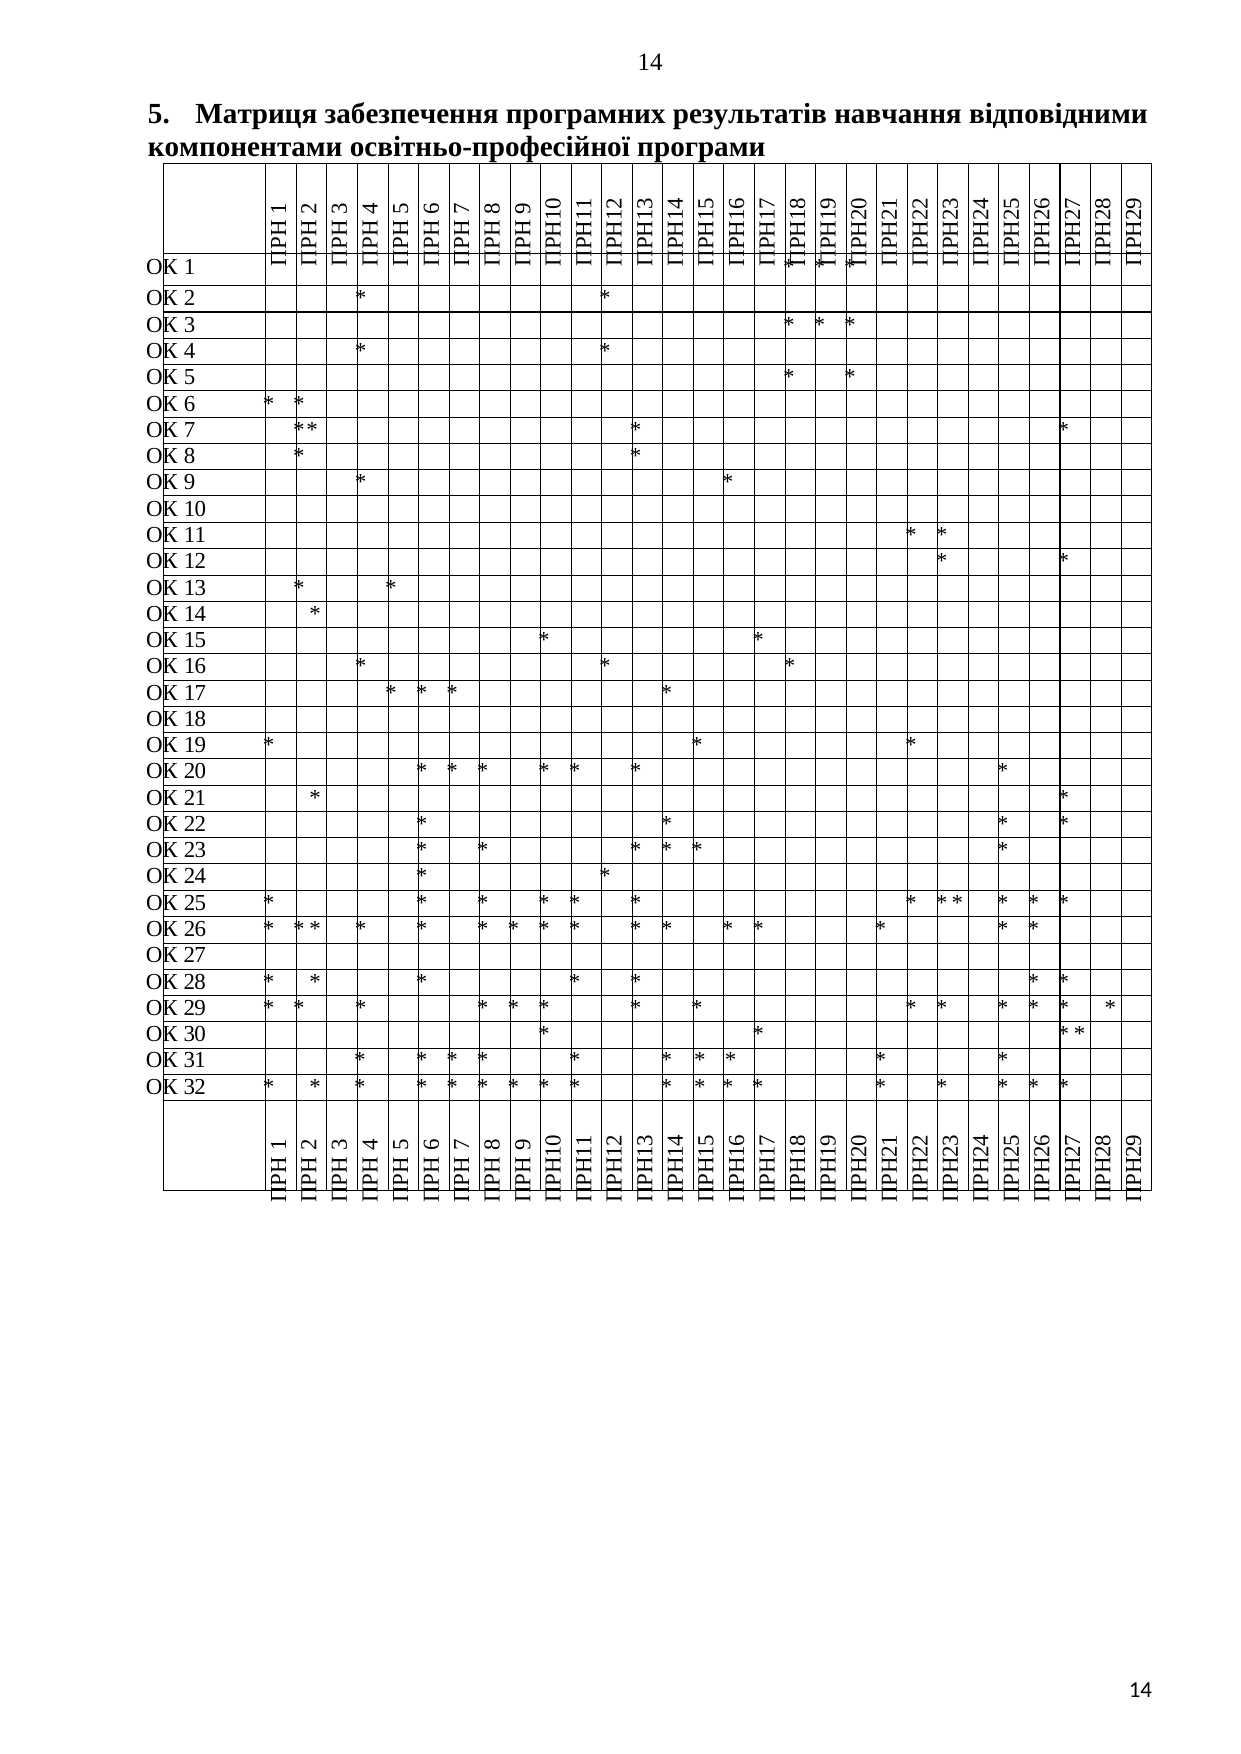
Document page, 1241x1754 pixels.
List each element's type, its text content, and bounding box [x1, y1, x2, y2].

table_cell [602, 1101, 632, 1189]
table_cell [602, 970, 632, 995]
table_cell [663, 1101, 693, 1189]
table_cell [419, 944, 449, 969]
table_cell [1122, 628, 1151, 653]
table_cell * [266, 891, 296, 916]
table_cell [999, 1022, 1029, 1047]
table_cell [572, 707, 601, 732]
table_cell [816, 496, 846, 522]
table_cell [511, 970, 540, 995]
table_cell * [724, 470, 754, 495]
table_cell [999, 254, 1029, 285]
table_cell [1061, 523, 1090, 548]
table_cell [1091, 549, 1121, 574]
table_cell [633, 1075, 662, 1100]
table_cell [541, 523, 571, 548]
table_cell [908, 759, 937, 785]
table_cell [694, 391, 723, 417]
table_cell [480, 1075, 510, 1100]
table_cell [1091, 812, 1121, 837]
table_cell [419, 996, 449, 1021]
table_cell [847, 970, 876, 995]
table_cell [602, 523, 632, 548]
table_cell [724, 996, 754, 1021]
table_header ПРН 7 [450, 164, 479, 253]
table_cell [358, 812, 388, 837]
table_cell [297, 838, 326, 863]
table_header [164, 164, 265, 253]
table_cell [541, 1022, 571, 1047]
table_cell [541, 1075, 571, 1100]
table_cell [572, 602, 601, 627]
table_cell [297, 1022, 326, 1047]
table_cell * [327, 917, 357, 942]
table_cell [389, 444, 418, 469]
table_cell [602, 812, 632, 837]
table_cell [1030, 444, 1059, 469]
table_cell [633, 864, 662, 890]
table_cell [327, 628, 357, 653]
table_cell * [633, 917, 662, 942]
table_cell [1061, 365, 1090, 390]
table_cell [1030, 254, 1059, 285]
table_cell [938, 391, 968, 417]
table_cell [633, 786, 662, 811]
table_cell [847, 286, 876, 311]
table_cell [786, 786, 815, 811]
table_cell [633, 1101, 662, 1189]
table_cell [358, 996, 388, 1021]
table_cell [724, 786, 754, 811]
table_cell [694, 339, 723, 364]
table_cell ОК 8 [164, 444, 265, 469]
table_cell [1091, 654, 1121, 679]
table_cell [572, 812, 601, 837]
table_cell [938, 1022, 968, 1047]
table_cell [755, 733, 785, 758]
table_cell [1030, 944, 1059, 969]
table_cell [1091, 391, 1121, 417]
table_cell [633, 812, 662, 837]
table_cell * [908, 523, 937, 548]
table_cell [969, 707, 998, 732]
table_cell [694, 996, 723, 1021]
table_cell [938, 576, 968, 601]
table_cell [327, 523, 357, 548]
table_cell [908, 654, 937, 679]
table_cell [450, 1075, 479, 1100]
table_cell [1091, 628, 1121, 653]
table_cell [1091, 444, 1121, 469]
table_cell [450, 707, 479, 732]
table_cell [969, 523, 998, 548]
table_cell [877, 576, 907, 601]
table_cell [877, 628, 907, 653]
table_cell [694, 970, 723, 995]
table_cell [908, 286, 937, 311]
table_cell [694, 470, 723, 495]
table_cell [877, 496, 907, 522]
table_cell [450, 944, 479, 969]
table_header ПРН25 [999, 164, 1029, 253]
table_cell [572, 628, 601, 653]
table_cell [480, 444, 510, 469]
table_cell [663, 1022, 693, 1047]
table_cell [938, 470, 968, 495]
table_cell [358, 496, 388, 522]
table_cell * [266, 917, 296, 942]
table_cell [572, 286, 601, 311]
table_cell [511, 602, 540, 627]
table_cell [450, 786, 479, 811]
table_cell [1061, 944, 1090, 969]
table_cell [1122, 339, 1151, 364]
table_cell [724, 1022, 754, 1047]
table_cell [541, 365, 571, 390]
table_cell [266, 602, 296, 627]
table_cell [969, 944, 998, 969]
table_cell [266, 286, 296, 311]
table_cell [1061, 602, 1090, 627]
table_cell [419, 733, 449, 758]
table_cell [633, 523, 662, 548]
table_cell [633, 313, 662, 338]
table_cell [816, 391, 846, 417]
table_cell [1030, 576, 1059, 601]
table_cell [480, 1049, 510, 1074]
table_cell [1061, 496, 1090, 522]
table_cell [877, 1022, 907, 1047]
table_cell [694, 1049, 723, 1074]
table_cell [847, 391, 876, 417]
table_cell [450, 891, 479, 916]
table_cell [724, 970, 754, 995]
table_cell [480, 339, 510, 364]
table_cell [572, 418, 601, 443]
table_cell [602, 759, 632, 785]
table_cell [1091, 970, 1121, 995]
table_cell [389, 786, 418, 811]
table_cell * [419, 759, 449, 785]
table_cell [724, 391, 754, 417]
table_cell [389, 313, 418, 338]
table_cell [786, 549, 815, 574]
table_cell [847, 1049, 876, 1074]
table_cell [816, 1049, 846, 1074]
table_cell [266, 523, 296, 548]
table_cell [938, 628, 968, 653]
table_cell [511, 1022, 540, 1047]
table_cell [1091, 917, 1121, 942]
table_cell [969, 254, 998, 285]
table_cell [694, 654, 723, 679]
table_cell [1091, 254, 1121, 285]
table_cell [1030, 838, 1059, 863]
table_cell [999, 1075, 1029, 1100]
table_cell [938, 864, 968, 890]
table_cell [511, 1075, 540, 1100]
table_cell [908, 917, 937, 942]
table_header ПРН 5 [389, 164, 418, 253]
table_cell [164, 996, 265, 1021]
table_cell [969, 496, 998, 522]
table_cell [724, 838, 754, 863]
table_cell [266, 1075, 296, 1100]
table_cell [877, 313, 907, 338]
table_cell [969, 838, 998, 863]
table_cell [297, 707, 326, 732]
table_cell [877, 286, 907, 311]
table_cell [327, 313, 357, 338]
table_cell [999, 286, 1029, 311]
table_cell [511, 496, 540, 522]
table_cell [1122, 759, 1151, 785]
table_cell [877, 254, 907, 285]
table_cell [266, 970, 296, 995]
table_cell ОК 6 [164, 391, 265, 417]
table_cell [908, 549, 937, 574]
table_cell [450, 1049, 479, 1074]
table_cell [694, 944, 723, 969]
table_cell [358, 681, 388, 706]
table_cell [816, 470, 846, 495]
table_cell [663, 523, 693, 548]
table_cell [877, 812, 907, 837]
table_cell [266, 365, 296, 390]
table_cell [816, 917, 846, 942]
table_cell * [541, 891, 571, 916]
table_cell [969, 602, 998, 627]
table_cell [511, 254, 540, 285]
table_cell [1061, 864, 1090, 890]
table_cell [908, 602, 937, 627]
table_cell [694, 602, 723, 627]
table_cell [511, 707, 540, 732]
table_cell * [1061, 891, 1090, 916]
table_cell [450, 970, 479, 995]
table_cell [266, 470, 296, 495]
table_cell * [572, 759, 601, 785]
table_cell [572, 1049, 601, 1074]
table_cell [1122, 733, 1151, 758]
table_cell [266, 418, 296, 443]
table_cell [663, 759, 693, 785]
table_cell * [847, 254, 876, 285]
table_cell [1091, 864, 1121, 890]
table_cell [358, 759, 388, 785]
table_cell * [480, 759, 510, 785]
table_cell [755, 864, 785, 890]
table_header ПРН20 [847, 164, 876, 253]
table_cell [816, 864, 846, 890]
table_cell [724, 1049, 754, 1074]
table_cell [908, 576, 937, 601]
table_cell * [999, 891, 1029, 916]
table_cell * [938, 891, 968, 916]
table_cell [602, 917, 632, 942]
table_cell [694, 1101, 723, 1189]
table_cell * [755, 628, 785, 653]
table_cell [1061, 254, 1090, 285]
table_cell [786, 891, 815, 916]
table_header ПРН27 [1061, 164, 1090, 253]
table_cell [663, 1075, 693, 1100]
table_cell [755, 838, 785, 863]
table_cell [327, 707, 357, 732]
table_cell [1091, 733, 1121, 758]
table_cell * [694, 733, 723, 758]
table_cell [266, 654, 296, 679]
table_cell [724, 418, 754, 443]
table_cell [572, 313, 601, 338]
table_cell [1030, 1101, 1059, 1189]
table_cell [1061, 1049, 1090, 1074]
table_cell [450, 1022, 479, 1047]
table_cell [663, 864, 693, 890]
table_cell [969, 418, 998, 443]
table_cell * [938, 549, 968, 574]
table_cell [480, 470, 510, 495]
table_cell * [389, 681, 418, 706]
table_cell [1030, 365, 1059, 390]
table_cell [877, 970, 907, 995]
table_cell [908, 786, 937, 811]
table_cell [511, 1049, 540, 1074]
table_cell [847, 549, 876, 574]
table_cell [847, 733, 876, 758]
table_cell [633, 391, 662, 417]
table_cell [786, 391, 815, 417]
table_cell [266, 576, 296, 601]
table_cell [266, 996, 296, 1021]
table_cell ОК 2 [164, 286, 265, 311]
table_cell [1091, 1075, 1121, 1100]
table_cell [327, 339, 357, 364]
table_cell [969, 733, 998, 758]
table_cell [1122, 707, 1151, 732]
table_cell [327, 286, 357, 311]
table_cell [724, 944, 754, 969]
table_cell [419, 523, 449, 548]
table_cell [999, 313, 1029, 338]
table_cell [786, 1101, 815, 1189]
table_cell [419, 365, 449, 390]
table_cell * [1061, 812, 1090, 837]
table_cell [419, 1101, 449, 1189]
table_cell [847, 444, 876, 469]
table_cell [816, 681, 846, 706]
table_cell [419, 549, 449, 574]
table_cell [969, 470, 998, 495]
table_cell [694, 254, 723, 285]
table_cell [327, 759, 357, 785]
table_cell [908, 339, 937, 364]
table_cell * [297, 444, 326, 469]
table_header ПРН19 [816, 164, 846, 253]
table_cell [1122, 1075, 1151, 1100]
table_cell [450, 733, 479, 758]
table_header ПРН 4 [358, 164, 388, 253]
table_cell [633, 602, 662, 627]
table_cell [663, 891, 693, 916]
table_cell [816, 654, 846, 679]
table_cell [419, 786, 449, 811]
table_cell [724, 523, 754, 548]
table_cell [327, 891, 357, 916]
table_cell [297, 523, 326, 548]
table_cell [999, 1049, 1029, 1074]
table_cell * [450, 759, 479, 785]
table_cell [1091, 759, 1121, 785]
table_cell [1122, 254, 1151, 285]
table_cell [755, 681, 785, 706]
table_cell [694, 759, 723, 785]
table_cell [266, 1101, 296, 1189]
table_cell [694, 681, 723, 706]
table_cell [327, 470, 357, 495]
table_cell [969, 864, 998, 890]
table_cell [572, 496, 601, 522]
table_cell [480, 254, 510, 285]
table_cell [786, 523, 815, 548]
table_cell [908, 496, 937, 522]
table_cell [389, 496, 418, 522]
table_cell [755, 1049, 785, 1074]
table_cell [358, 891, 388, 916]
table_cell [1122, 576, 1151, 601]
table_cell ОК 9 [164, 470, 265, 495]
table_cell [511, 313, 540, 338]
table_cell [694, 523, 723, 548]
table_cell [847, 470, 876, 495]
table_cell [633, 681, 662, 706]
table_cell [572, 654, 601, 679]
table_cell [450, 917, 479, 942]
table_cell ОК 15 [164, 628, 265, 653]
table_cell [908, 812, 937, 837]
table_cell [755, 812, 785, 837]
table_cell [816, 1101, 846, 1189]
table_cell [633, 944, 662, 969]
table_cell [755, 576, 785, 601]
table_cell [511, 733, 540, 758]
table_cell [908, 254, 937, 285]
table_cell [389, 254, 418, 285]
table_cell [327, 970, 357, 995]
table_cell [1061, 654, 1090, 679]
table_header ПРН 6 [419, 164, 449, 253]
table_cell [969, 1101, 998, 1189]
table_cell [419, 254, 449, 285]
table_cell [755, 707, 785, 732]
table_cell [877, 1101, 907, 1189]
table_cell [572, 254, 601, 285]
table_cell [816, 759, 846, 785]
table_cell [847, 891, 876, 916]
table_cell [1030, 628, 1059, 653]
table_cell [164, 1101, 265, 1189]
table_cell [511, 812, 540, 837]
table_cell ОК 10 [164, 496, 265, 522]
table_cell [327, 444, 357, 469]
table_cell [602, 944, 632, 969]
table_header ПРН16 [724, 164, 754, 253]
table_cell [1030, 864, 1059, 890]
table_header ПРН15 [694, 164, 723, 253]
table_cell [877, 707, 907, 732]
table_cell [297, 681, 326, 706]
table_cell [1030, 470, 1059, 495]
table_cell [724, 496, 754, 522]
table_cell [724, 576, 754, 601]
table_cell [419, 313, 449, 338]
table_cell [633, 339, 662, 364]
table_cell [755, 254, 785, 285]
table_cell [663, 628, 693, 653]
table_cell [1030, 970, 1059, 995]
table_cell [663, 944, 693, 969]
table_cell [389, 707, 418, 732]
table_cell [724, 812, 754, 837]
table_cell ОК 19 [164, 733, 265, 758]
table_cell [877, 339, 907, 364]
table_cell [755, 944, 785, 969]
table_cell [999, 365, 1029, 390]
table_cell [358, 628, 388, 653]
table_cell [786, 602, 815, 627]
table_cell [877, 944, 907, 969]
table_cell [877, 681, 907, 706]
table_cell * [694, 838, 723, 863]
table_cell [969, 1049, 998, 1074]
table_cell [1091, 496, 1121, 522]
table_cell [572, 944, 601, 969]
table_cell [877, 759, 907, 785]
table_cell [266, 313, 296, 338]
table_cell [602, 628, 632, 653]
table_cell [877, 602, 907, 627]
table_cell [389, 733, 418, 758]
table_cell [786, 864, 815, 890]
table_cell [877, 391, 907, 417]
table_cell [847, 523, 876, 548]
table_header ПРН 2 [297, 164, 326, 253]
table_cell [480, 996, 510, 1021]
table_cell [358, 418, 388, 443]
table_cell ОК 17 [164, 681, 265, 706]
table_cell [663, 733, 693, 758]
table_cell [511, 444, 540, 469]
table_cell [511, 786, 540, 811]
table_cell [266, 444, 296, 469]
table_cell [419, 602, 449, 627]
table_cell [694, 891, 723, 916]
table_cell [297, 313, 326, 338]
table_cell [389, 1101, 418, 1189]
table_cell [786, 681, 815, 706]
table_cell [358, 838, 388, 863]
table_cell [572, 549, 601, 574]
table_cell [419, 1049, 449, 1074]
table_cell [1091, 707, 1121, 732]
table_cell [633, 496, 662, 522]
table_cell [969, 313, 998, 338]
table_cell [541, 733, 571, 758]
table_cell [1030, 496, 1059, 522]
table_cell [633, 733, 662, 758]
table_cell ОК 21 [164, 786, 265, 811]
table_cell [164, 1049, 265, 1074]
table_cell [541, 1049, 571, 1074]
table_cell [908, 681, 937, 706]
table_cell [541, 812, 571, 837]
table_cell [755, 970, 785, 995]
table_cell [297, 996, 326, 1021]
table_cell [389, 523, 418, 548]
table_cell [1122, 812, 1151, 837]
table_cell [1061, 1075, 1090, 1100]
table_cell [847, 812, 876, 837]
table_cell [450, 365, 479, 390]
table_cell * [663, 917, 693, 942]
table_cell [663, 707, 693, 732]
table_cell [786, 759, 815, 785]
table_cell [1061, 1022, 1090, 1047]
table_cell [1091, 523, 1121, 548]
table_cell [724, 681, 754, 706]
table_cell [816, 628, 846, 653]
table_cell [541, 602, 571, 627]
table_cell [450, 391, 479, 417]
table_cell [663, 549, 693, 574]
table_cell * [633, 759, 662, 785]
table_cell [541, 654, 571, 679]
table_header ПРН 9 [511, 164, 540, 253]
table_header ПРН11 [572, 164, 601, 253]
table_cell [511, 523, 540, 548]
table_cell [327, 733, 357, 758]
table_cell [938, 917, 968, 942]
table_header ПРН14 [663, 164, 693, 253]
table_cell [999, 864, 1029, 890]
table_cell [724, 602, 754, 627]
table_cell [816, 286, 846, 311]
table_cell [419, 470, 449, 495]
table_cell [755, 549, 785, 574]
table_cell [969, 786, 998, 811]
table_cell [877, 891, 907, 916]
table_cell [297, 654, 326, 679]
table_cell [297, 549, 326, 574]
table_cell [663, 391, 693, 417]
table_cell [389, 864, 418, 890]
table_cell [969, 549, 998, 574]
table_cell [572, 576, 601, 601]
table_cell [602, 838, 632, 863]
table_cell [511, 891, 540, 916]
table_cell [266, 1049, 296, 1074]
table_cell [816, 812, 846, 837]
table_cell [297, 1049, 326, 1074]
table_cell [786, 339, 815, 364]
table_cell [999, 944, 1029, 969]
table_cell [511, 286, 540, 311]
table_cell [633, 549, 662, 574]
table_cell [1030, 707, 1059, 732]
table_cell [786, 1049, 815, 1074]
table_cell ОК 25 [164, 891, 265, 916]
table_cell [999, 339, 1029, 364]
table_cell * [572, 891, 601, 916]
table_cell [1030, 812, 1059, 837]
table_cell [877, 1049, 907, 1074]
table_cell [877, 864, 907, 890]
table_cell [908, 864, 937, 890]
table_cell * [908, 891, 937, 916]
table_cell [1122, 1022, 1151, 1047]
table_cell [1091, 339, 1121, 364]
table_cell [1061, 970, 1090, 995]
table_cell [572, 365, 601, 390]
table_cell ОК 14 [164, 602, 265, 627]
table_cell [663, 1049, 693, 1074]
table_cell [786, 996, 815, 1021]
table_cell [938, 418, 968, 443]
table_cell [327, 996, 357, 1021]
table_cell [450, 812, 479, 837]
table_cell [450, 254, 479, 285]
table_cell [297, 733, 326, 758]
table_cell [1122, 917, 1151, 942]
table_cell [541, 391, 571, 417]
table_cell [694, 418, 723, 443]
table_cell * [786, 313, 815, 338]
table_cell [633, 254, 662, 285]
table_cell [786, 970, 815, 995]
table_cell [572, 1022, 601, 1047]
table_cell * [999, 917, 1029, 942]
table_cell [1061, 733, 1090, 758]
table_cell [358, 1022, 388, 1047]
table_cell [480, 654, 510, 679]
table_cell [724, 286, 754, 311]
table_cell [389, 549, 418, 574]
table_cell * [450, 681, 479, 706]
table_cell [297, 891, 326, 916]
table_cell [511, 576, 540, 601]
table_cell * [786, 254, 815, 285]
table_cell * [419, 891, 449, 916]
table_cell * [419, 812, 449, 837]
table_cell [786, 917, 815, 942]
table_cell [847, 602, 876, 627]
table_cell * [358, 286, 388, 311]
table_cell [297, 254, 326, 285]
table_cell [1061, 681, 1090, 706]
table_cell * [877, 917, 907, 942]
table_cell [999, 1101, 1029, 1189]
table_cell [1030, 391, 1059, 417]
table_cell [358, 391, 388, 417]
table_cell * [969, 891, 998, 916]
table_cell [908, 444, 937, 469]
table_cell [938, 707, 968, 732]
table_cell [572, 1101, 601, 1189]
table_header ПРН22 [908, 164, 937, 253]
table_cell * [358, 470, 388, 495]
table_cell [633, 365, 662, 390]
table_cell [1030, 418, 1059, 443]
table_cell * [1061, 549, 1090, 574]
table_cell [1122, 418, 1151, 443]
table_cell [1091, 286, 1121, 311]
table_cell [847, 576, 876, 601]
table_cell [786, 733, 815, 758]
table_cell [389, 917, 418, 942]
table_cell [419, 576, 449, 601]
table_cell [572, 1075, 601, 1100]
table_cell [694, 365, 723, 390]
table_cell * [1061, 418, 1090, 443]
table_cell [480, 549, 510, 574]
table_cell [511, 944, 540, 969]
table_cell ОК 26 [164, 917, 265, 942]
table_cell [541, 864, 571, 890]
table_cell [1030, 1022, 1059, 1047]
table_cell [602, 549, 632, 574]
table_cell [602, 254, 632, 285]
table_cell [1061, 707, 1090, 732]
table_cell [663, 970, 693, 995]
table_header ПРН23 [938, 164, 968, 253]
table_cell [938, 838, 968, 863]
table_cell [755, 313, 785, 338]
table_cell [389, 339, 418, 364]
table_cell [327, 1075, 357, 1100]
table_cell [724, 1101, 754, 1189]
table_cell * [602, 339, 632, 364]
table_cell [1122, 313, 1151, 338]
table_cell [663, 496, 693, 522]
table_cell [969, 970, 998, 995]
table_cell * [358, 339, 388, 364]
table_cell [602, 681, 632, 706]
table_cell [450, 864, 479, 890]
table_cell * [419, 864, 449, 890]
table_cell [1061, 444, 1090, 469]
table_cell * [999, 812, 1029, 837]
table_cell [724, 654, 754, 679]
table_cell [969, 812, 998, 837]
table_cell [480, 576, 510, 601]
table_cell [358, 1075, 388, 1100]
table_cell [602, 733, 632, 758]
table_cell [389, 812, 418, 837]
table_cell [1122, 654, 1151, 679]
table_cell [663, 444, 693, 469]
table_cell * [297, 917, 326, 942]
table_cell [480, 681, 510, 706]
table_cell ОК 1 [164, 254, 265, 285]
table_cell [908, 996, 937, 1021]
table_cell [663, 602, 693, 627]
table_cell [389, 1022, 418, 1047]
table_cell [1030, 313, 1059, 338]
table_cell [450, 313, 479, 338]
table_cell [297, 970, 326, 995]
table_cell [877, 470, 907, 495]
table_cell [755, 523, 785, 548]
table_cell [1122, 444, 1151, 469]
table_cell [877, 444, 907, 469]
list Матриця забезпечення програмних результатів навчання відповідними компонентами освітньо-професійної програми [148, 96, 1152, 163]
table_cell [480, 864, 510, 890]
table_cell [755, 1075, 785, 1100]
table_cell [450, 602, 479, 627]
table_cell [1091, 576, 1121, 601]
table_cell [969, 681, 998, 706]
table_cell [724, 891, 754, 916]
table_cell [1091, 681, 1121, 706]
table_cell [480, 786, 510, 811]
table_cell [1091, 470, 1121, 495]
table_cell [755, 339, 785, 364]
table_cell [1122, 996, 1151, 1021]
table_cell [1122, 549, 1151, 574]
table_cell [602, 786, 632, 811]
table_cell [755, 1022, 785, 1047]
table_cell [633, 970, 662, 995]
table_cell [1122, 864, 1151, 890]
table_cell [877, 365, 907, 390]
table_cell [847, 786, 876, 811]
table_cell [786, 470, 815, 495]
table_cell [541, 254, 571, 285]
table_cell [724, 628, 754, 653]
table_cell [389, 944, 418, 969]
table_cell [694, 864, 723, 890]
table_cell * [999, 759, 1029, 785]
table_cell [327, 681, 357, 706]
table_cell ОК 23 [164, 838, 265, 863]
table_cell [389, 891, 418, 916]
table_cell * [419, 838, 449, 863]
table_cell [724, 254, 754, 285]
table_cell [572, 470, 601, 495]
table_cell [786, 496, 815, 522]
table_cell [969, 286, 998, 311]
table_cell [419, 628, 449, 653]
table_cell [450, 418, 479, 443]
table_cell [327, 254, 357, 285]
table_cell [541, 444, 571, 469]
table_cell [816, 444, 846, 469]
table_cell ОК 4 [164, 339, 265, 364]
table_cell [847, 944, 876, 969]
table_cell [663, 576, 693, 601]
table_cell * [633, 891, 662, 916]
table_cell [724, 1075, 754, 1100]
table_cell [511, 470, 540, 495]
table_cell [786, 812, 815, 837]
table_cell [724, 313, 754, 338]
table_cell [541, 286, 571, 311]
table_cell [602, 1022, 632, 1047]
table_cell * [297, 391, 326, 417]
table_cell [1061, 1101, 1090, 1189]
table_cell [999, 681, 1029, 706]
table_cell [938, 496, 968, 522]
table_cell [1061, 391, 1090, 417]
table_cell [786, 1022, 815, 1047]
table_cell [694, 576, 723, 601]
table_cell [389, 286, 418, 311]
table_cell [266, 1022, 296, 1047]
table_cell [572, 864, 601, 890]
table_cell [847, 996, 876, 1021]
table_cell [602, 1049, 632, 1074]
table_cell [786, 576, 815, 601]
table_cell [999, 576, 1029, 601]
table_cell ОК 11 [164, 523, 265, 548]
table_cell [572, 733, 601, 758]
table_cell * [266, 391, 296, 417]
table_cell [541, 418, 571, 443]
table_cell * [1030, 891, 1059, 916]
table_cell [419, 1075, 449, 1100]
table_cell * [572, 917, 601, 942]
table_cell * [327, 602, 357, 627]
table_cell [327, 549, 357, 574]
table_cell [480, 313, 510, 338]
table_cell [1061, 286, 1090, 311]
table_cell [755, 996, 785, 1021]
table_cell [938, 313, 968, 338]
table_cell [297, 812, 326, 837]
table_cell [572, 444, 601, 469]
table_cell [297, 470, 326, 495]
table_cell [297, 286, 326, 311]
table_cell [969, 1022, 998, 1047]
table_cell [938, 365, 968, 390]
table_cell [266, 496, 296, 522]
table_cell [694, 786, 723, 811]
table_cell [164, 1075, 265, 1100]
table_cell [572, 786, 601, 811]
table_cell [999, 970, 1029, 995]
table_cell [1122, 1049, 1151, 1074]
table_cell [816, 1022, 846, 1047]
table_cell * [327, 786, 357, 811]
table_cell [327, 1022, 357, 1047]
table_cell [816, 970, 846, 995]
table_cell [389, 418, 418, 443]
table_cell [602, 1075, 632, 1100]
table_cell [877, 523, 907, 548]
table_cell [816, 523, 846, 548]
table_cell [999, 523, 1029, 548]
table_cell [450, 576, 479, 601]
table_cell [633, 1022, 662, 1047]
table_cell [633, 576, 662, 601]
table_cell [755, 444, 785, 469]
table_cell [450, 496, 479, 522]
table_cell [938, 733, 968, 758]
table_header ПРН 8 [480, 164, 510, 253]
table_cell [755, 470, 785, 495]
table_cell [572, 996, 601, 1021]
table_cell [999, 470, 1029, 495]
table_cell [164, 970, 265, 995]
table_cell [1061, 628, 1090, 653]
table_cell ОК 24 [164, 864, 265, 890]
table_cell [1030, 549, 1059, 574]
table_header ПРН28 [1091, 164, 1121, 253]
table_cell [938, 254, 968, 285]
table_cell [663, 654, 693, 679]
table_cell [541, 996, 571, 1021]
table_cell [633, 707, 662, 732]
table_cell [389, 838, 418, 863]
table_cell [511, 549, 540, 574]
table_cell [786, 418, 815, 443]
table_cell [847, 707, 876, 732]
table_cell [541, 549, 571, 574]
table_cell [602, 602, 632, 627]
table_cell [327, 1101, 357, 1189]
table_header ПРН 3 [327, 164, 357, 253]
table_cell [633, 628, 662, 653]
table_cell * [602, 654, 632, 679]
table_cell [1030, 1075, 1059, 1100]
table_cell [1122, 496, 1151, 522]
table_cell [480, 523, 510, 548]
table_cell * [266, 733, 296, 758]
table_cell [1122, 365, 1151, 390]
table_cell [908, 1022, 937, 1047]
table_cell * [358, 654, 388, 679]
table_cell [908, 391, 937, 417]
table_cell [786, 628, 815, 653]
table_cell [511, 628, 540, 653]
table_cell * [327, 418, 357, 443]
table_cell [480, 812, 510, 837]
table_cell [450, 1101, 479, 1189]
table_cell [969, 759, 998, 785]
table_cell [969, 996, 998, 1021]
table_cell [358, 254, 388, 285]
table_cell [847, 917, 876, 942]
table_cell * [938, 523, 968, 548]
table_cell [969, 339, 998, 364]
table_cell [633, 286, 662, 311]
table_cell [266, 864, 296, 890]
table_cell [694, 444, 723, 469]
table_cell [389, 470, 418, 495]
table_cell [786, 944, 815, 969]
table_cell [816, 707, 846, 732]
table_cell [877, 733, 907, 758]
table_cell [908, 838, 937, 863]
table_cell [541, 707, 571, 732]
table_cell [877, 786, 907, 811]
table_cell [847, 838, 876, 863]
table_cell * [908, 733, 937, 758]
table_cell * [633, 418, 662, 443]
table_cell [480, 418, 510, 443]
table_cell [1091, 602, 1121, 627]
table_cell ОК 13 [164, 576, 265, 601]
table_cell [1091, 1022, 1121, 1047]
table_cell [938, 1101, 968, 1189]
table_cell [480, 707, 510, 732]
table_cell [511, 759, 540, 785]
table_cell [1122, 523, 1151, 548]
table_cell [297, 339, 326, 364]
table_header ПРН12 [602, 164, 632, 253]
table_cell * [541, 917, 571, 942]
table_cell [327, 812, 357, 837]
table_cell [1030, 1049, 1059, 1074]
table_cell [450, 628, 479, 653]
table_cell [358, 707, 388, 732]
table_cell [358, 365, 388, 390]
table_cell [755, 286, 785, 311]
table_cell [1061, 313, 1090, 338]
table_cell [602, 470, 632, 495]
table_cell [999, 496, 1029, 522]
table_cell [663, 786, 693, 811]
table_cell [969, 654, 998, 679]
table_cell * [480, 891, 510, 916]
table_cell * [724, 917, 754, 942]
table_cell [969, 391, 998, 417]
table_cell ОК 5 [164, 365, 265, 390]
table_cell [847, 864, 876, 890]
table_cell * [419, 681, 449, 706]
table_cell * [602, 286, 632, 311]
table_cell [999, 444, 1029, 469]
table_cell [786, 286, 815, 311]
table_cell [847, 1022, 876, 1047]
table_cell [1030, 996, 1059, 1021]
table_cell * [541, 628, 571, 653]
table_cell [1122, 891, 1151, 916]
table_cell [358, 733, 388, 758]
table_cell [358, 549, 388, 574]
table_cell [297, 628, 326, 653]
table_cell [1061, 838, 1090, 863]
table_cell [389, 628, 418, 653]
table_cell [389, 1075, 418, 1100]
table_cell [266, 759, 296, 785]
table_cell [1091, 418, 1121, 443]
table_cell [755, 654, 785, 679]
table_cell [511, 838, 540, 863]
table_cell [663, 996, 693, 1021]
table_cell [602, 891, 632, 916]
table_header ПРН 1 [266, 164, 296, 253]
table_cell [327, 654, 357, 679]
table_cell [724, 733, 754, 758]
table_cell [419, 654, 449, 679]
table_cell [786, 444, 815, 469]
table_cell [1122, 786, 1151, 811]
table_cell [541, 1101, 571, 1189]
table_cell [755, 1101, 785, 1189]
table_cell [816, 576, 846, 601]
table_cell [297, 759, 326, 785]
table_cell [511, 864, 540, 890]
table_cell [724, 365, 754, 390]
table_cell [419, 286, 449, 311]
table_cell [389, 365, 418, 390]
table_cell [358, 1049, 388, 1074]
table_cell [908, 470, 937, 495]
table_cell [358, 602, 388, 627]
table_cell [511, 681, 540, 706]
table_cell [938, 444, 968, 469]
table_cell [450, 838, 479, 863]
table_cell [786, 707, 815, 732]
table_cell [358, 444, 388, 469]
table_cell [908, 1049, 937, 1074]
table_cell [450, 339, 479, 364]
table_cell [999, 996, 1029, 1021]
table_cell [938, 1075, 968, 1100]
table_cell [908, 707, 937, 732]
table_cell [847, 654, 876, 679]
table_cell ОК 22 [164, 812, 265, 837]
table_cell [541, 470, 571, 495]
table_cell [694, 812, 723, 837]
table_cell * [297, 418, 326, 443]
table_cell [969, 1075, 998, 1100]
table_cell [511, 654, 540, 679]
table_cell * [663, 812, 693, 837]
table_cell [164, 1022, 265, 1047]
table_cell [450, 654, 479, 679]
table_cell [602, 496, 632, 522]
table_cell [297, 496, 326, 522]
table_cell [602, 313, 632, 338]
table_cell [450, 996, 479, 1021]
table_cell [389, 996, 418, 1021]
table_cell [755, 786, 785, 811]
table_cell [389, 654, 418, 679]
table_cell [266, 628, 296, 653]
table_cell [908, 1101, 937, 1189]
table_cell [419, 418, 449, 443]
table_cell [938, 944, 968, 969]
table_cell [1030, 654, 1059, 679]
table_cell [999, 602, 1029, 627]
table_cell [358, 864, 388, 890]
table_cell [480, 391, 510, 417]
table_cell [480, 944, 510, 969]
table_cell [480, 733, 510, 758]
table_cell [1030, 523, 1059, 548]
table_cell * [816, 313, 846, 338]
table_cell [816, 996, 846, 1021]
table_cell [694, 286, 723, 311]
table_cell [266, 944, 296, 969]
table_cell [694, 628, 723, 653]
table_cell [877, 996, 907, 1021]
table_cell [969, 628, 998, 653]
table_cell * [663, 838, 693, 863]
table_cell * [1061, 786, 1090, 811]
table_cell ОК 16 [164, 654, 265, 679]
table_cell [602, 576, 632, 601]
table_cell * [541, 759, 571, 785]
table_cell [938, 602, 968, 627]
table_cell [816, 786, 846, 811]
table_cell * [1030, 917, 1059, 942]
table_cell [999, 628, 1029, 653]
table_cell [1091, 365, 1121, 390]
table_cell [266, 254, 296, 285]
table_cell [1061, 759, 1090, 785]
table_cell * [999, 838, 1029, 863]
table_cell [908, 628, 937, 653]
table_cell [816, 602, 846, 627]
table_cell [1122, 681, 1151, 706]
table_cell [938, 786, 968, 811]
table_cell * [847, 313, 876, 338]
table_cell * [847, 365, 876, 390]
table_cell * [755, 917, 785, 942]
table_cell [1122, 470, 1151, 495]
table_cell [847, 418, 876, 443]
table_cell [1091, 786, 1121, 811]
table_cell [511, 339, 540, 364]
table_cell [847, 496, 876, 522]
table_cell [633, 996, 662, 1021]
table_cell [358, 786, 388, 811]
table_cell [999, 707, 1029, 732]
table_cell [877, 838, 907, 863]
table_cell ОК 20 [164, 759, 265, 785]
table_cell [938, 812, 968, 837]
table_cell [663, 254, 693, 285]
table_cell [511, 418, 540, 443]
table_cell [847, 339, 876, 364]
table_cell [969, 576, 998, 601]
table_cell * [389, 576, 418, 601]
table_cell [541, 681, 571, 706]
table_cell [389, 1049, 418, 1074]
table_cell [541, 786, 571, 811]
table_cell [999, 654, 1029, 679]
table_cell [724, 339, 754, 364]
table_header ПРН18 [786, 164, 815, 253]
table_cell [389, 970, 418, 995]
table_cell [541, 496, 571, 522]
table_cell [663, 418, 693, 443]
table_cell * [358, 917, 388, 942]
table_header ПРН21 [877, 164, 907, 253]
table_cell [358, 313, 388, 338]
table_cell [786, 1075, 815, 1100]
table_cell [694, 313, 723, 338]
table_cell ОК 3 [164, 313, 265, 338]
table_cell [541, 576, 571, 601]
table_cell * [816, 254, 846, 285]
table_cell * [480, 838, 510, 863]
table_cell [1061, 470, 1090, 495]
table_cell [450, 286, 479, 311]
table_cell [816, 339, 846, 364]
table_cell [602, 444, 632, 469]
table_cell [480, 496, 510, 522]
table_cell [755, 365, 785, 390]
table_cell [724, 444, 754, 469]
table_header ПРН17 [755, 164, 785, 253]
table_cell [755, 759, 785, 785]
table_cell [266, 339, 296, 364]
table_cell [755, 496, 785, 522]
table_cell [755, 391, 785, 417]
table_cell [358, 523, 388, 548]
table_cell [419, 339, 449, 364]
table_cell [389, 391, 418, 417]
table_cell [1091, 944, 1121, 969]
table_cell [1122, 602, 1151, 627]
table_cell [999, 786, 1029, 811]
table_cell [816, 838, 846, 863]
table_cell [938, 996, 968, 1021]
table_cell [999, 733, 1029, 758]
table_cell * [297, 576, 326, 601]
table_cell [755, 602, 785, 627]
table_cell [266, 549, 296, 574]
table_header ПРН26 [1030, 164, 1059, 253]
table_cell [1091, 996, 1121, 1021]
table_cell [1030, 286, 1059, 311]
table_cell [816, 891, 846, 916]
table_cell [602, 418, 632, 443]
table_cell [633, 654, 662, 679]
table_cell [572, 681, 601, 706]
table_cell [877, 654, 907, 679]
table_cell [297, 602, 326, 627]
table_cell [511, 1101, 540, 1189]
table_cell ОК 12 [164, 549, 265, 574]
table_cell [816, 733, 846, 758]
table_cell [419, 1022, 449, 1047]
table_cell [877, 549, 907, 574]
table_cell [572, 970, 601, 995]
table_cell * [663, 681, 693, 706]
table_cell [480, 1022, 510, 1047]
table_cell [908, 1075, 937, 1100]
table_cell [572, 339, 601, 364]
table_cell [938, 681, 968, 706]
table_cell [602, 707, 632, 732]
table_cell * [511, 917, 540, 942]
table_cell [755, 418, 785, 443]
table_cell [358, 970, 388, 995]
table_cell [938, 286, 968, 311]
table_cell [1030, 733, 1059, 758]
table_cell [999, 391, 1029, 417]
table_cell [877, 418, 907, 443]
table_cell [1091, 838, 1121, 863]
table_cell [1122, 838, 1151, 863]
table_cell [816, 365, 846, 390]
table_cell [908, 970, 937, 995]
table_cell [847, 628, 876, 653]
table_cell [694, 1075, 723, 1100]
table_cell [724, 759, 754, 785]
table_cell [358, 944, 388, 969]
table_cell [419, 391, 449, 417]
table_cell [480, 602, 510, 627]
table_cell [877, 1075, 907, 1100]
table_cell [541, 944, 571, 969]
table_cell [816, 418, 846, 443]
table_cell [266, 707, 296, 732]
table_cell [1122, 944, 1151, 969]
table_cell * [602, 864, 632, 890]
table_cell [419, 496, 449, 522]
table_cell * [633, 838, 662, 863]
table_cell [541, 838, 571, 863]
table_cell [266, 812, 296, 837]
table_cell [816, 944, 846, 969]
table_cell [694, 917, 723, 942]
table_cell [1091, 313, 1121, 338]
table_cell [541, 313, 571, 338]
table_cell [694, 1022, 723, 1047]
table_header ПРН13 [633, 164, 662, 253]
table_cell [1030, 786, 1059, 811]
table_cell [266, 681, 296, 706]
table_cell [694, 549, 723, 574]
table_cell [327, 496, 357, 522]
table_cell [694, 707, 723, 732]
table_cell [938, 339, 968, 364]
table_cell [1122, 391, 1151, 417]
table_cell [938, 759, 968, 785]
table_cell [419, 444, 449, 469]
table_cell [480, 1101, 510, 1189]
table_cell [450, 444, 479, 469]
table_cell [389, 602, 418, 627]
table_cell [419, 707, 449, 732]
table_cell [450, 470, 479, 495]
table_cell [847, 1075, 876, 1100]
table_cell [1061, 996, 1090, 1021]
table_cell [511, 391, 540, 417]
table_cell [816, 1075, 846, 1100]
table_cell [663, 286, 693, 311]
table_cell [1061, 576, 1090, 601]
table_cell [480, 286, 510, 311]
table_cell [572, 523, 601, 548]
table_cell [755, 891, 785, 916]
table_cell [1061, 339, 1090, 364]
table_cell [1122, 286, 1151, 311]
table_cell [327, 365, 357, 390]
table_cell [327, 944, 357, 969]
table_cell [602, 391, 632, 417]
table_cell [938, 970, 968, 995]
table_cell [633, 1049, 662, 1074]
table_cell [908, 944, 937, 969]
table_cell [786, 838, 815, 863]
table_cell [572, 838, 601, 863]
table_cell [327, 864, 357, 890]
table_cell [724, 707, 754, 732]
table_cell [1061, 917, 1090, 942]
table_cell [938, 654, 968, 679]
table_cell [480, 628, 510, 653]
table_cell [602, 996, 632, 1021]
table_cell [572, 391, 601, 417]
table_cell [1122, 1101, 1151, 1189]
table_cell [663, 339, 693, 364]
table_cell [450, 549, 479, 574]
table_cell [327, 576, 357, 601]
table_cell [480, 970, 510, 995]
table_cell [1091, 891, 1121, 916]
table_cell * [633, 444, 662, 469]
table_cell [297, 864, 326, 890]
table_cell [816, 549, 846, 574]
table_cell [847, 681, 876, 706]
table_cell [969, 365, 998, 390]
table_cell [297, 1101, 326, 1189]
table_cell [633, 470, 662, 495]
table_cell [327, 838, 357, 863]
table_cell [847, 759, 876, 785]
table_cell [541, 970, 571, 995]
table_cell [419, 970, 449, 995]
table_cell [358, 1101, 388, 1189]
table_cell [969, 444, 998, 469]
table_cell [389, 759, 418, 785]
table_cell * [786, 365, 815, 390]
table_cell [663, 470, 693, 495]
table_cell [297, 365, 326, 390]
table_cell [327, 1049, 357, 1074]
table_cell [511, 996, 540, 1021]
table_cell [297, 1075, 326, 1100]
table_cell [1030, 339, 1059, 364]
table_cell [297, 944, 326, 969]
table_cell [480, 365, 510, 390]
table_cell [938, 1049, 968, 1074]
table_cell [663, 365, 693, 390]
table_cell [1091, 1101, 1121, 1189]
table_cell [908, 418, 937, 443]
table_cell [724, 549, 754, 574]
table_cell ОК 27 [164, 944, 265, 969]
table_cell [450, 523, 479, 548]
table_cell [297, 786, 326, 811]
table_cell [327, 391, 357, 417]
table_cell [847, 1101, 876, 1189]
table_cell [724, 864, 754, 890]
table_header ПРН10 [541, 164, 571, 253]
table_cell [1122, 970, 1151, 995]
table_cell * [786, 654, 815, 679]
table_cell ОК 18 [164, 707, 265, 732]
table_cell [969, 917, 998, 942]
table_cell [266, 786, 296, 811]
table_cell [358, 576, 388, 601]
table_header ПРН24 [969, 164, 998, 253]
table_cell * [480, 917, 510, 942]
table_cell [1030, 681, 1059, 706]
table_cell [1030, 602, 1059, 627]
table_cell ОК 7 [164, 418, 265, 443]
table_cell [602, 365, 632, 390]
table_cell [999, 418, 1029, 443]
table_cell [999, 549, 1029, 574]
table_cell [511, 365, 540, 390]
table_cell [541, 339, 571, 364]
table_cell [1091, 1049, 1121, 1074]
table_cell [1030, 759, 1059, 785]
table_header ПРН29 [1122, 164, 1151, 253]
table_cell [908, 313, 937, 338]
table_cell [663, 313, 693, 338]
table_cell [694, 496, 723, 522]
table_cell [266, 838, 296, 863]
table_cell [908, 365, 937, 390]
table_cell * [419, 917, 449, 942]
